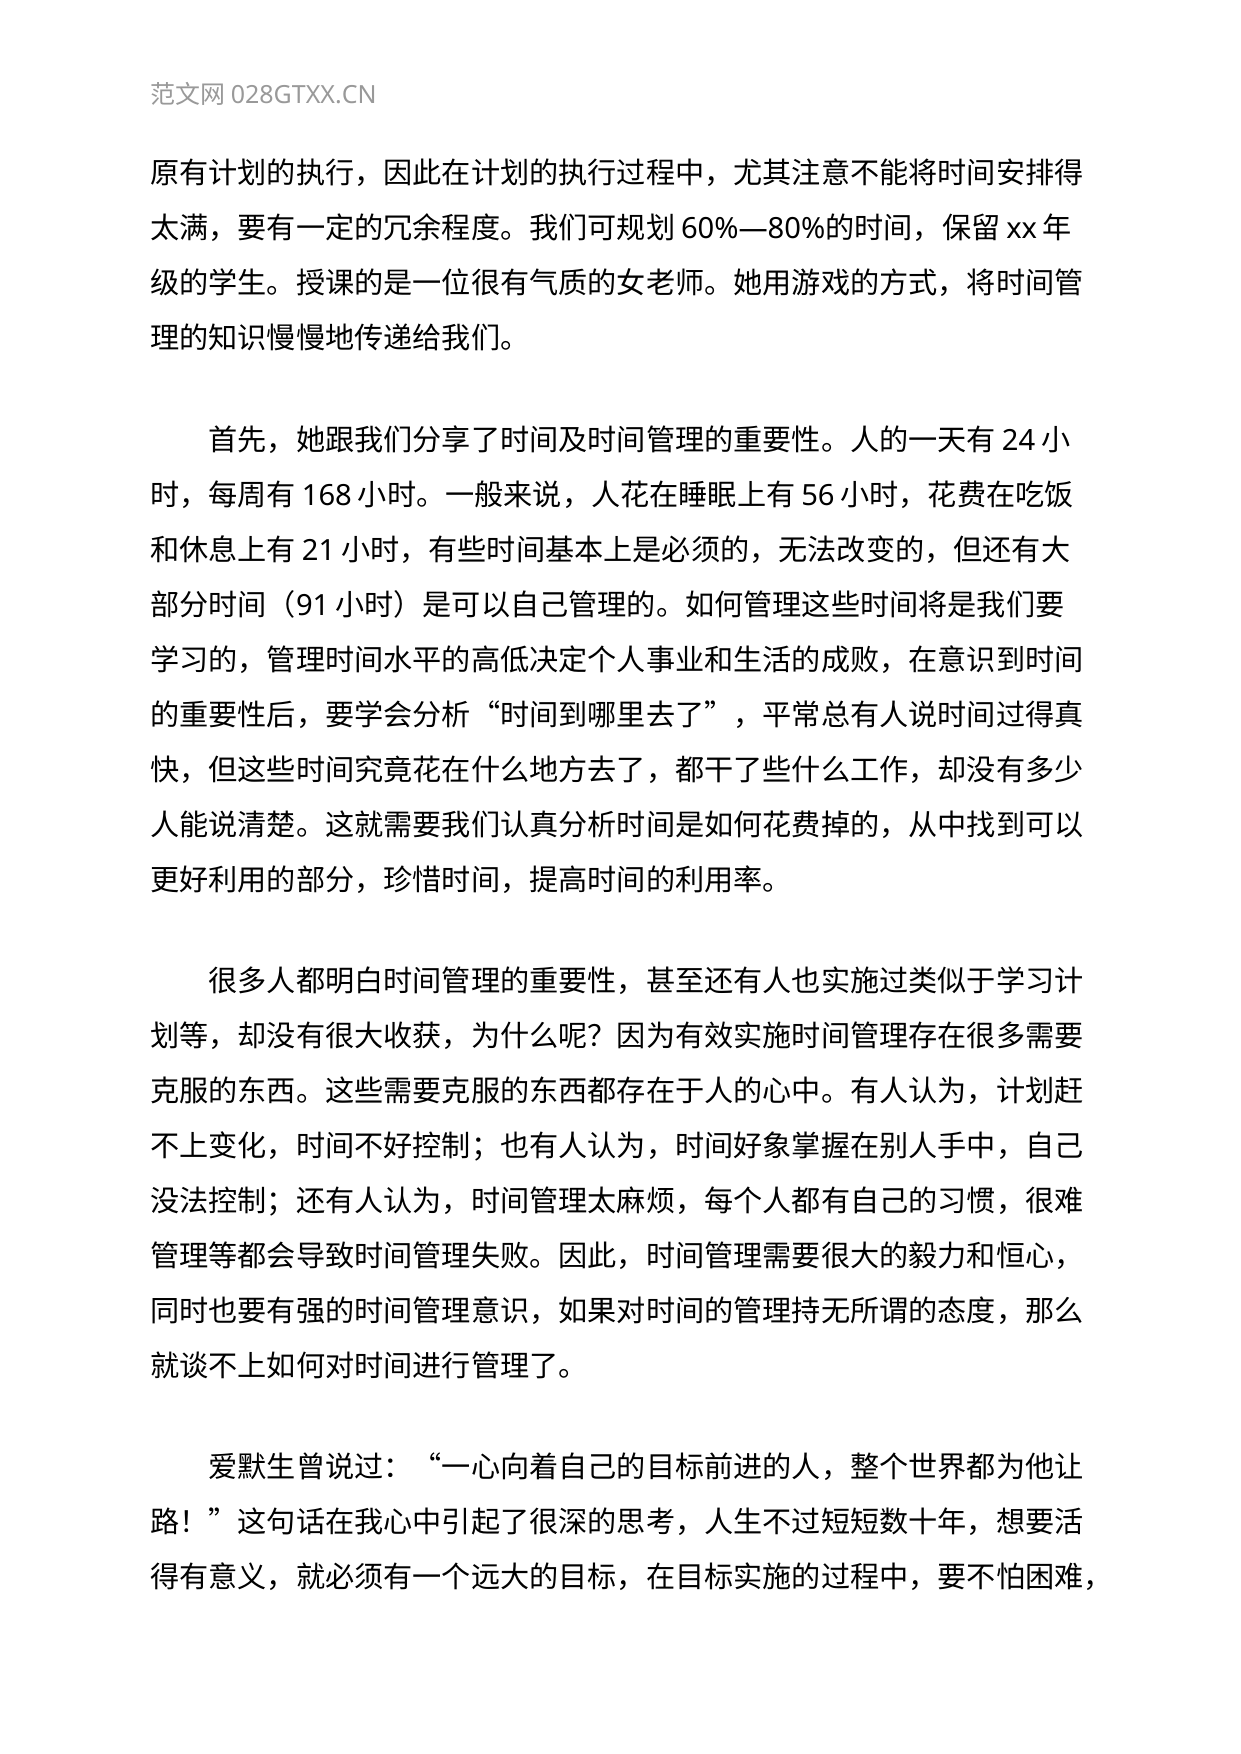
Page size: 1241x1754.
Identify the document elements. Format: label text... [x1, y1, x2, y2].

text 很多人都明白时间管理的重要性，甚至还有人也实施过类似于学习计划等，却没有很大收获，为什么呢？因为有效实施时间管理存在很多需要克服的东西。这些需要克服的东西都存在于人的心中。有人认为，计划赶不上变化，时间不好控制；也有人认为，时间好象掌握在别人手中，自己没法控制；还有人认为，时间管理太麻烦，每个人都有自己的习惯，很难管理等都会导致时间管理失败。因此，时间管理需要很大的毅力和恒心，同时也要有强的时间管理意识，如果对时间的管理持无所谓的态度，那么就谈不上如何对时间进行管理了。 [150, 958, 1090, 1384]
text 首先，她跟我们分享了时间及时间管理的重要性。人的一天有24小时，每周有168小时。一般来说，人花在睡眠上有56小时，花费在吃饭和休息上有21小时，有些时间基本上是必须的，无法改变的，但还有大部分时间（91小时）是可以自己管理的。如何管理这些时间将是我们要学习的，管理时间水平的高低决定个人事业和生活的成败，在意识到时间的重要性后，要学会分析“时间到哪里去了”，平常总有人说时间过得真快，但这些时间究竟花在什么地方去了，都干了些什么工作，却没有多少人能说清楚。这就需要我们认真分析时间是如何花费掉的，从中找到可以更好利用的部分，珍惜时间，提高时间的利用率。 [150, 417, 1090, 898]
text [150, 150, 1090, 357]
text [150, 1444, 1090, 1596]
